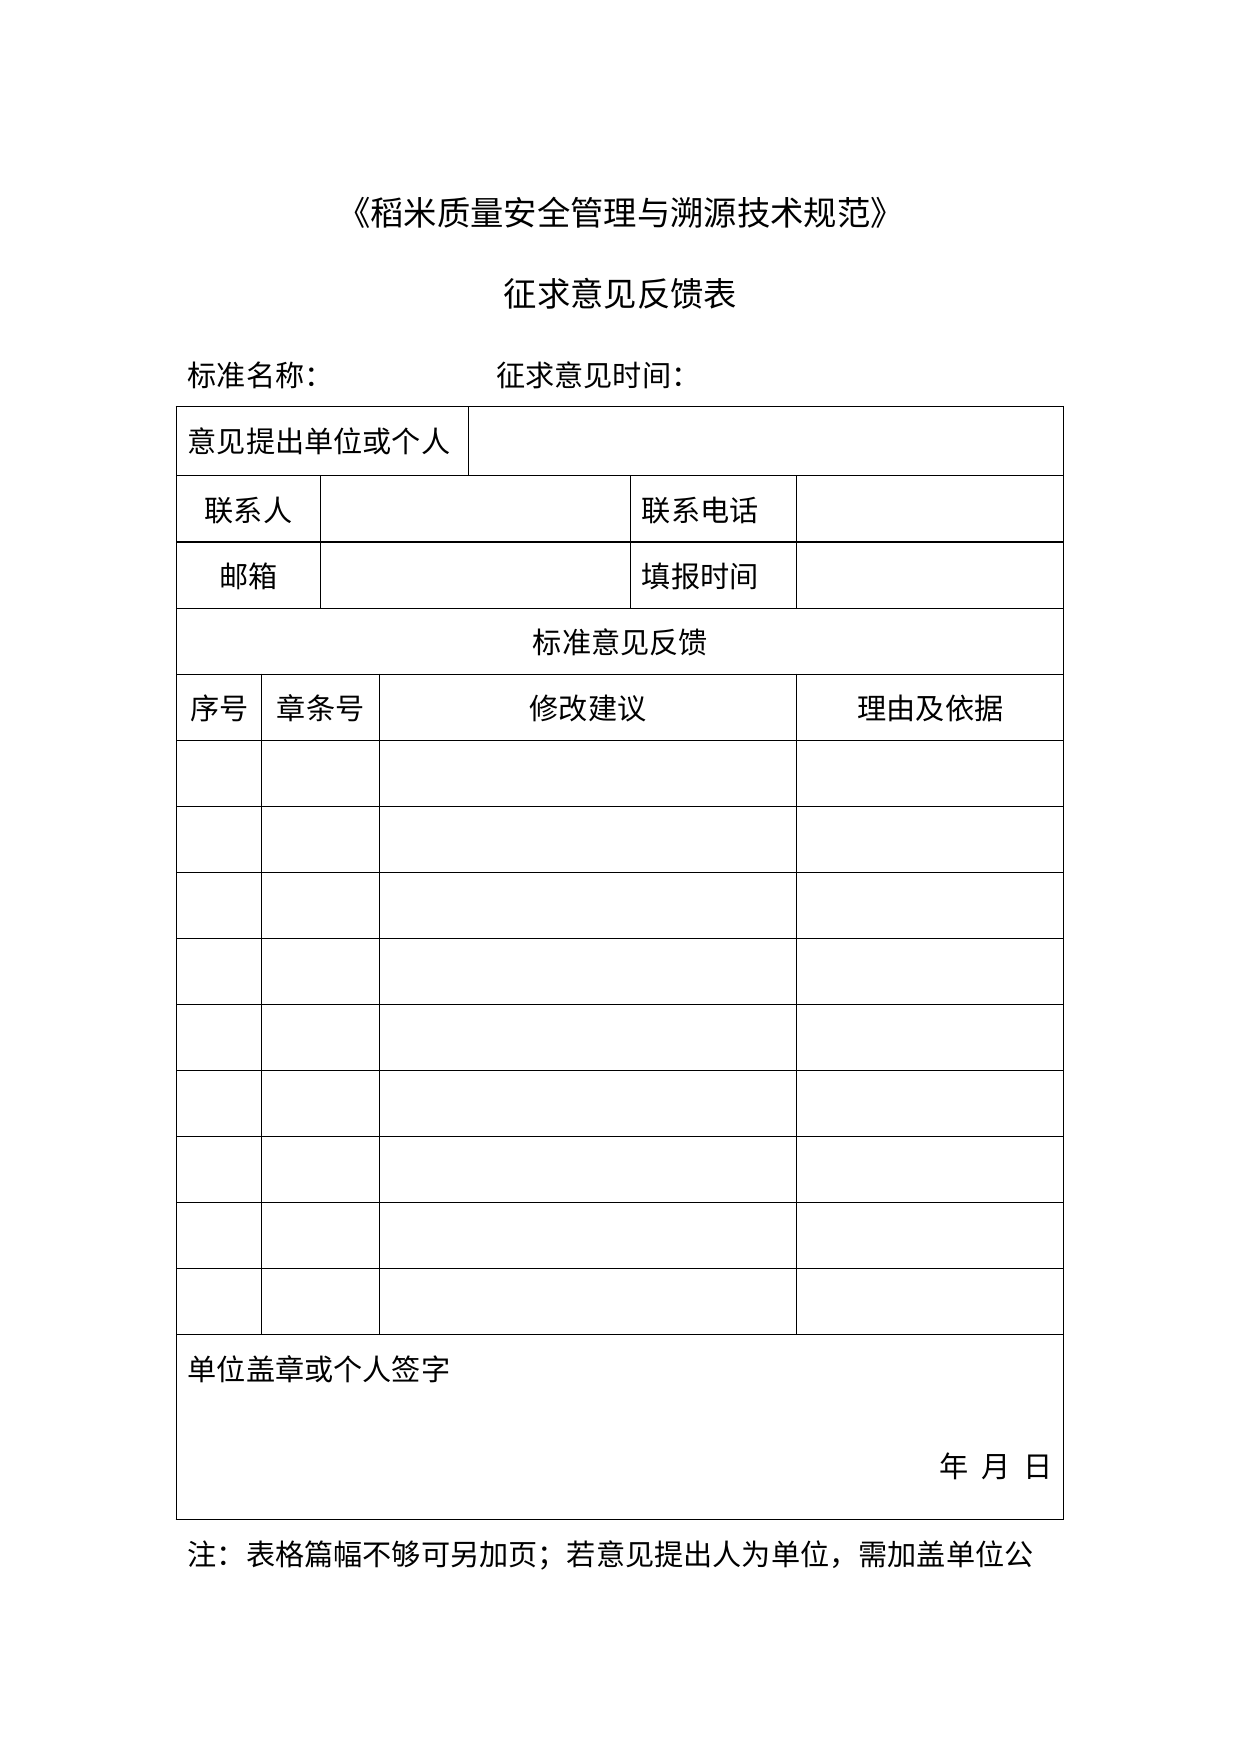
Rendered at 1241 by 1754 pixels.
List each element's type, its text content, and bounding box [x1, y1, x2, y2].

table_cell [380, 939, 796, 1004]
table_cell [797, 807, 1063, 872]
table_cell [321, 543, 630, 607]
table_cell 理由及依据 [797, 675, 1063, 739]
table_cell [177, 873, 261, 938]
table_cell [262, 1203, 379, 1268]
table_cell [262, 807, 379, 872]
table_cell [380, 1071, 796, 1136]
table_cell [380, 1137, 796, 1202]
table_cell [797, 939, 1063, 1004]
table_cell [797, 1137, 1063, 1202]
table_cell [797, 1269, 1063, 1334]
table_cell [262, 1005, 379, 1070]
table_cell [177, 1269, 261, 1334]
table_cell [380, 1269, 796, 1334]
table_cell 序号 [177, 675, 261, 739]
table_cell [262, 1269, 379, 1334]
table_cell [262, 873, 379, 938]
table_cell [177, 939, 261, 1004]
table_cell 章条号 [262, 675, 379, 739]
table_cell [797, 1071, 1063, 1136]
table_cell 修改建议 [380, 675, 796, 739]
text 征求意见反馈表 [187, 259, 1053, 324]
table_cell 邮箱 [177, 543, 320, 607]
table_cell 标准意见反馈 [177, 609, 1063, 673]
table_cell [262, 939, 379, 1004]
table_cell [797, 476, 1063, 541]
table_cell [177, 741, 261, 806]
table_cell 联系电话 [631, 476, 796, 541]
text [187, 1520, 1053, 1585]
table_cell [380, 1005, 796, 1070]
table_cell [262, 741, 379, 806]
table_cell 填报时间 [631, 543, 796, 607]
table_cell [177, 1005, 261, 1070]
table_cell [177, 1203, 261, 1268]
table_cell [380, 741, 796, 806]
table_cell [321, 476, 630, 541]
table_cell [797, 543, 1063, 607]
table_cell 联系人 [177, 476, 320, 541]
table_cell [177, 1071, 261, 1136]
table_cell [380, 807, 796, 872]
table_cell [177, 1137, 261, 1202]
text 《稻米质量安全管理与溯源技术规范》 [187, 178, 1053, 243]
table_cell [262, 1071, 379, 1136]
table_cell 单位盖章或个人签字 年 月 日 [177, 1335, 1063, 1519]
table_header [469, 407, 1063, 475]
text 标准名称： 征求意见时间： [187, 341, 1053, 406]
table_cell [262, 1137, 379, 1202]
table_cell [797, 741, 1063, 806]
table_cell [380, 873, 796, 938]
table_cell [177, 807, 261, 872]
table_cell [380, 1203, 796, 1268]
table_cell [797, 1203, 1063, 1268]
table_header 意见提出单位或个人 [177, 407, 468, 475]
table_cell [797, 1005, 1063, 1070]
table_cell [797, 873, 1063, 938]
